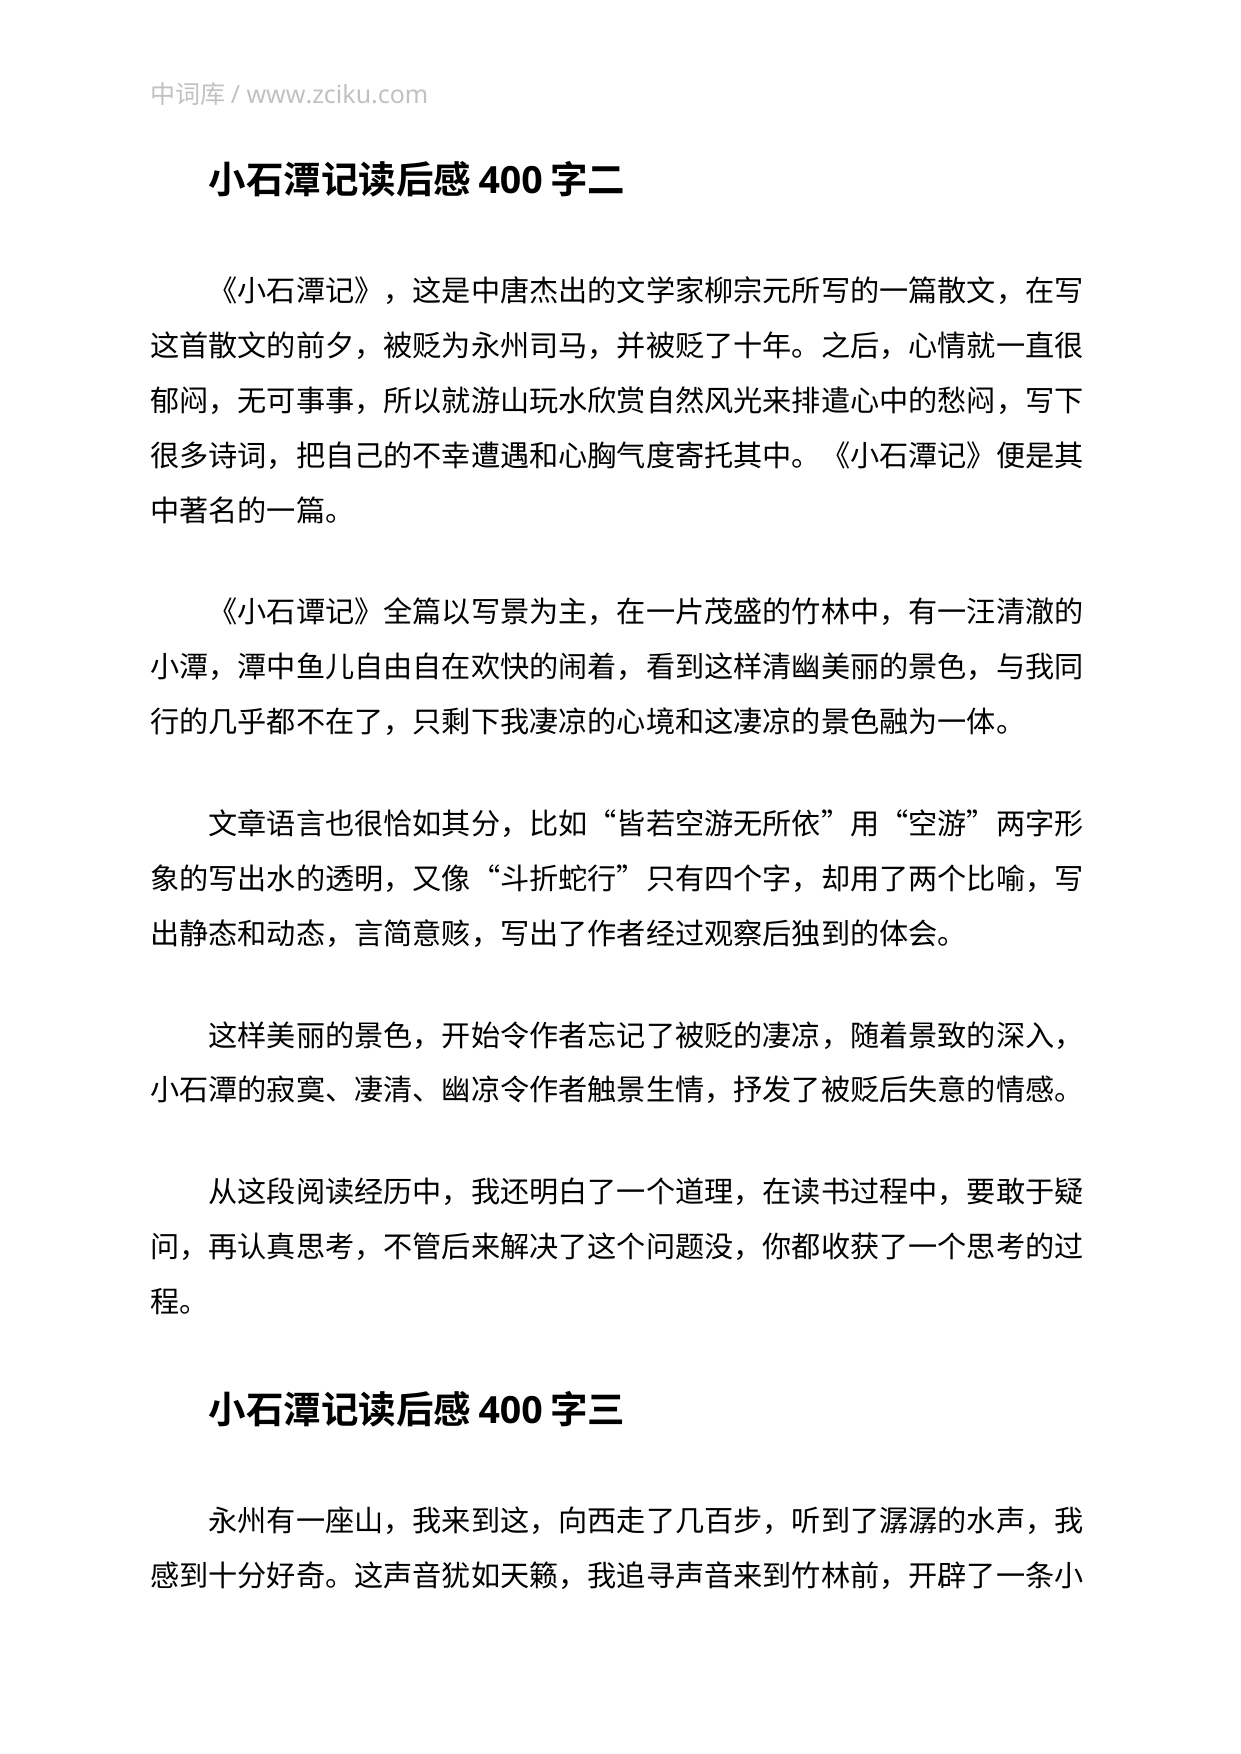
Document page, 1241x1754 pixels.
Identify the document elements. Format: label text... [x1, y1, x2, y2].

text 《小石谭记》全篇以写景为主，在一片茂盛的竹林中，有一汪清澈的小潭，潭中鱼儿自由自在欢快的闹着，看到这样清幽美丽的景色，与我同行的几乎都不在了，只剩下我凄凉的心境和这凄凉的景色融为一体。 [150, 589, 1090, 741]
text 《小石潭记》，这是中唐杰出的文学家柳宗元所写的一篇散文，在写这首散文的前夕，被贬为永州司马，并被贬了十年。之后，心情就一直很郁闷，无可事事，所以就游山玩水欣赏自然风光来排遣心中的愁闷，写下很多诗词，把自己的不幸遭遇和心胸气度寄托其中。《小石潭记》便是其中著名的一篇。 [150, 268, 1090, 529]
text 小石潭记读后感400字二 [150, 150, 1090, 204]
text 小石潭记读后感400字三 [150, 1380, 1090, 1435]
text 这样美丽的景色，开始令作者忘记了被贬的凄凉，随着景致的深入，小石潭的寂寞、凄清、幽凉令作者触景生情，抒发了被贬后失意的情感。 [150, 1012, 1090, 1109]
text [150, 1498, 1090, 1595]
text 从这段阅读经历中，我还明白了一个道理，在读书过程中，要敢于疑问，再认真思考，不管后来解决了这个问题没，你都收获了一个思考的过程。 [150, 1169, 1090, 1321]
text 文章语言也很恰如其分，比如“皆若空游无所依”用“空游”两字形象的写出水的透明，又像“斗折蛇行”只有四个字，却用了两个比喻，写出静态和动态，言简意赅，写出了作者经过观察后独到的体会。 [150, 801, 1090, 953]
